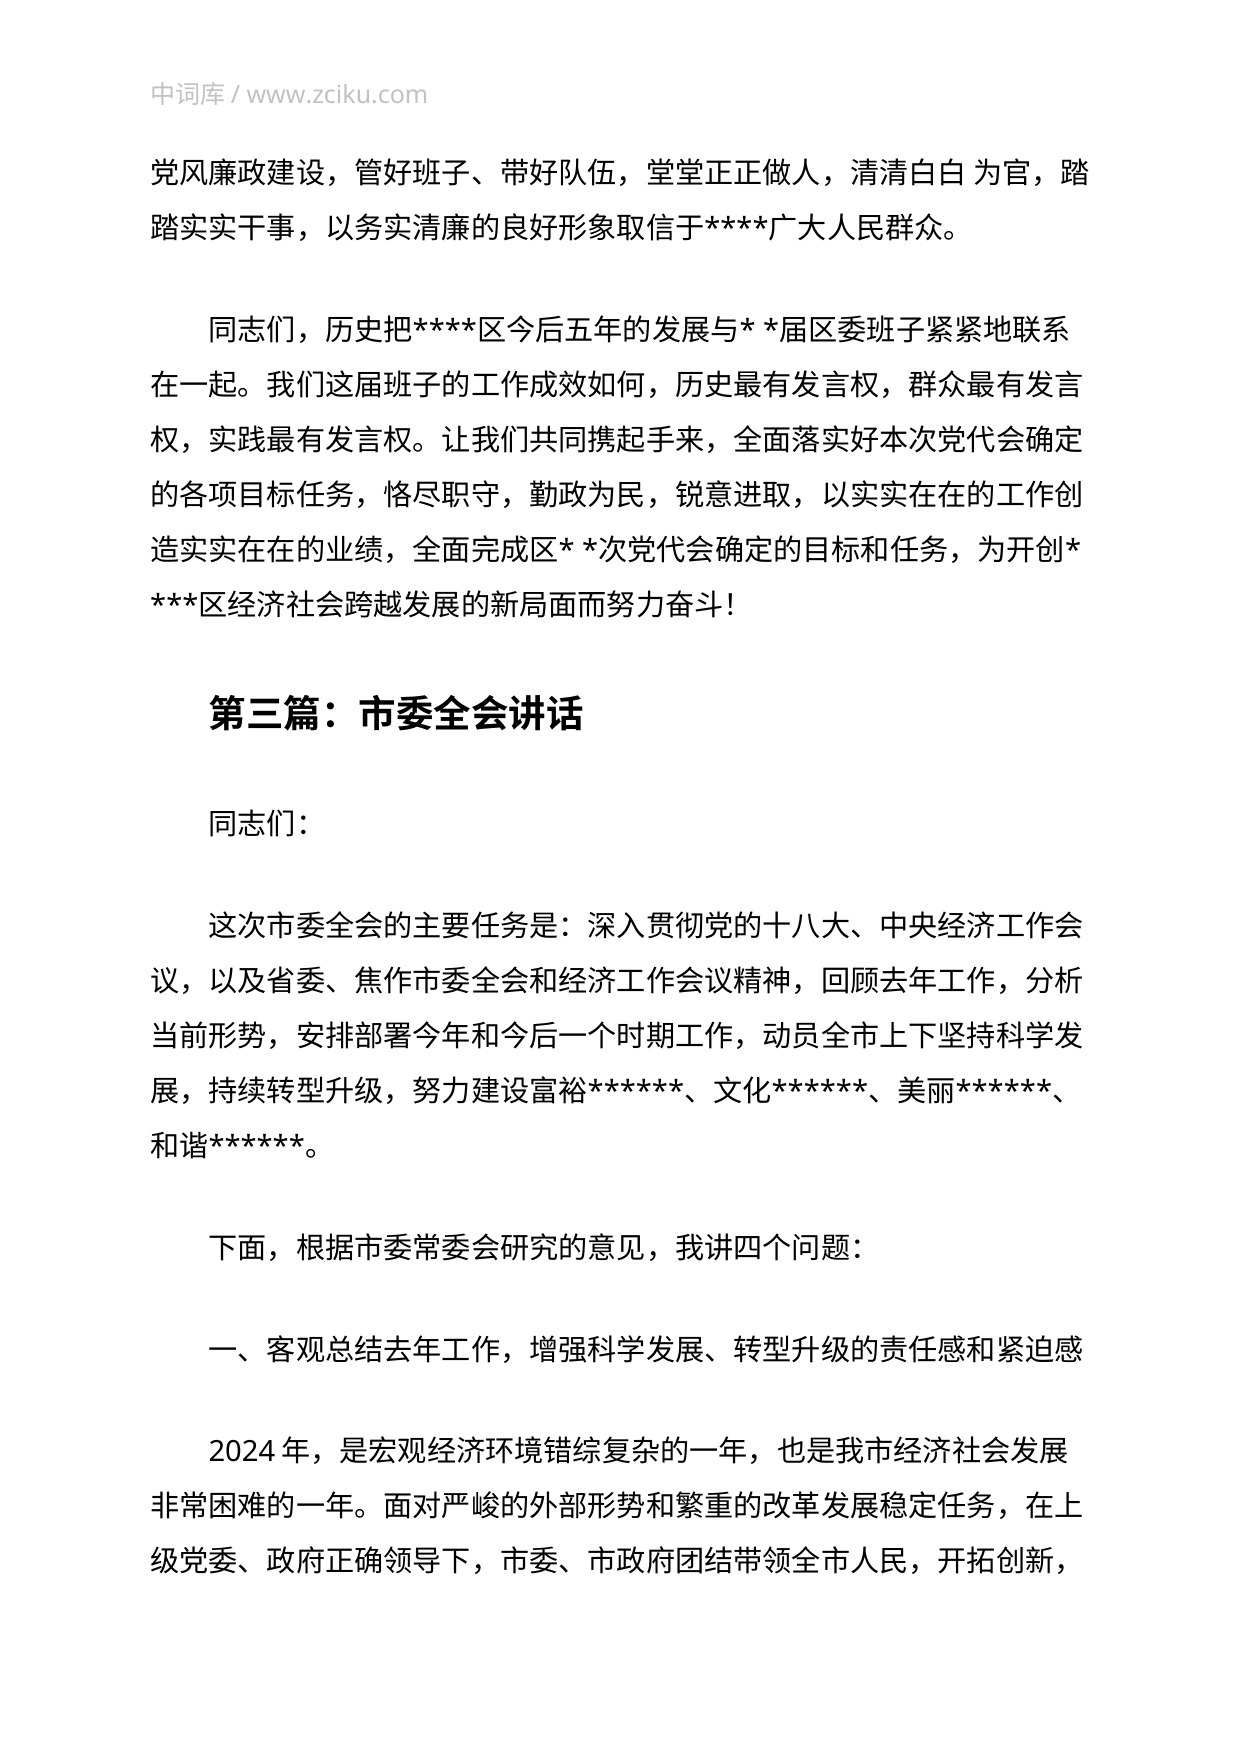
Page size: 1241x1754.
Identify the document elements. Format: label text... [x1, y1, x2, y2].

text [150, 1428, 1090, 1580]
text 一、客观总结去年工作，增强科学发展、转型升级的责任感和紧迫感 [150, 1326, 1090, 1368]
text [150, 150, 1090, 247]
text 同志们，历史把****区今后五年的发展与* *届区委班子紧紧地联系在一起。我们这届班子的工作成效如何，历史最有发言权，群众最有发言权，实践最有发言权。让我们共同携起手来，全面落实好本次党代会确定的各项目标任务，恪尽职守，勤政为民，锐意进取，以实实在在的工作创造实实在在的业绩，全面完成区* *次党代会确定的目标和任务，为开创****区经济社会跨越发展的新局面而努力奋斗！ [150, 307, 1090, 624]
text 第三篇：市委全会讲话 [150, 683, 1090, 738]
text 同志们： [150, 801, 1090, 843]
text 下面，根据市委常委会研究的意见，我讲四个问题： [150, 1224, 1090, 1267]
text 这次市委全会的主要任务是：深入贯彻党的十八大、中央经济工作会议，以及省委、焦作市委全会和经济工作会议精神，回顾去年工作，分析当前形势，安排部署今年和今后一个时期工作，动员全市上下坚持科学发展，持续转型升级，努力建设富裕******、文化******、美丽******、和谐******。 [150, 903, 1090, 1165]
